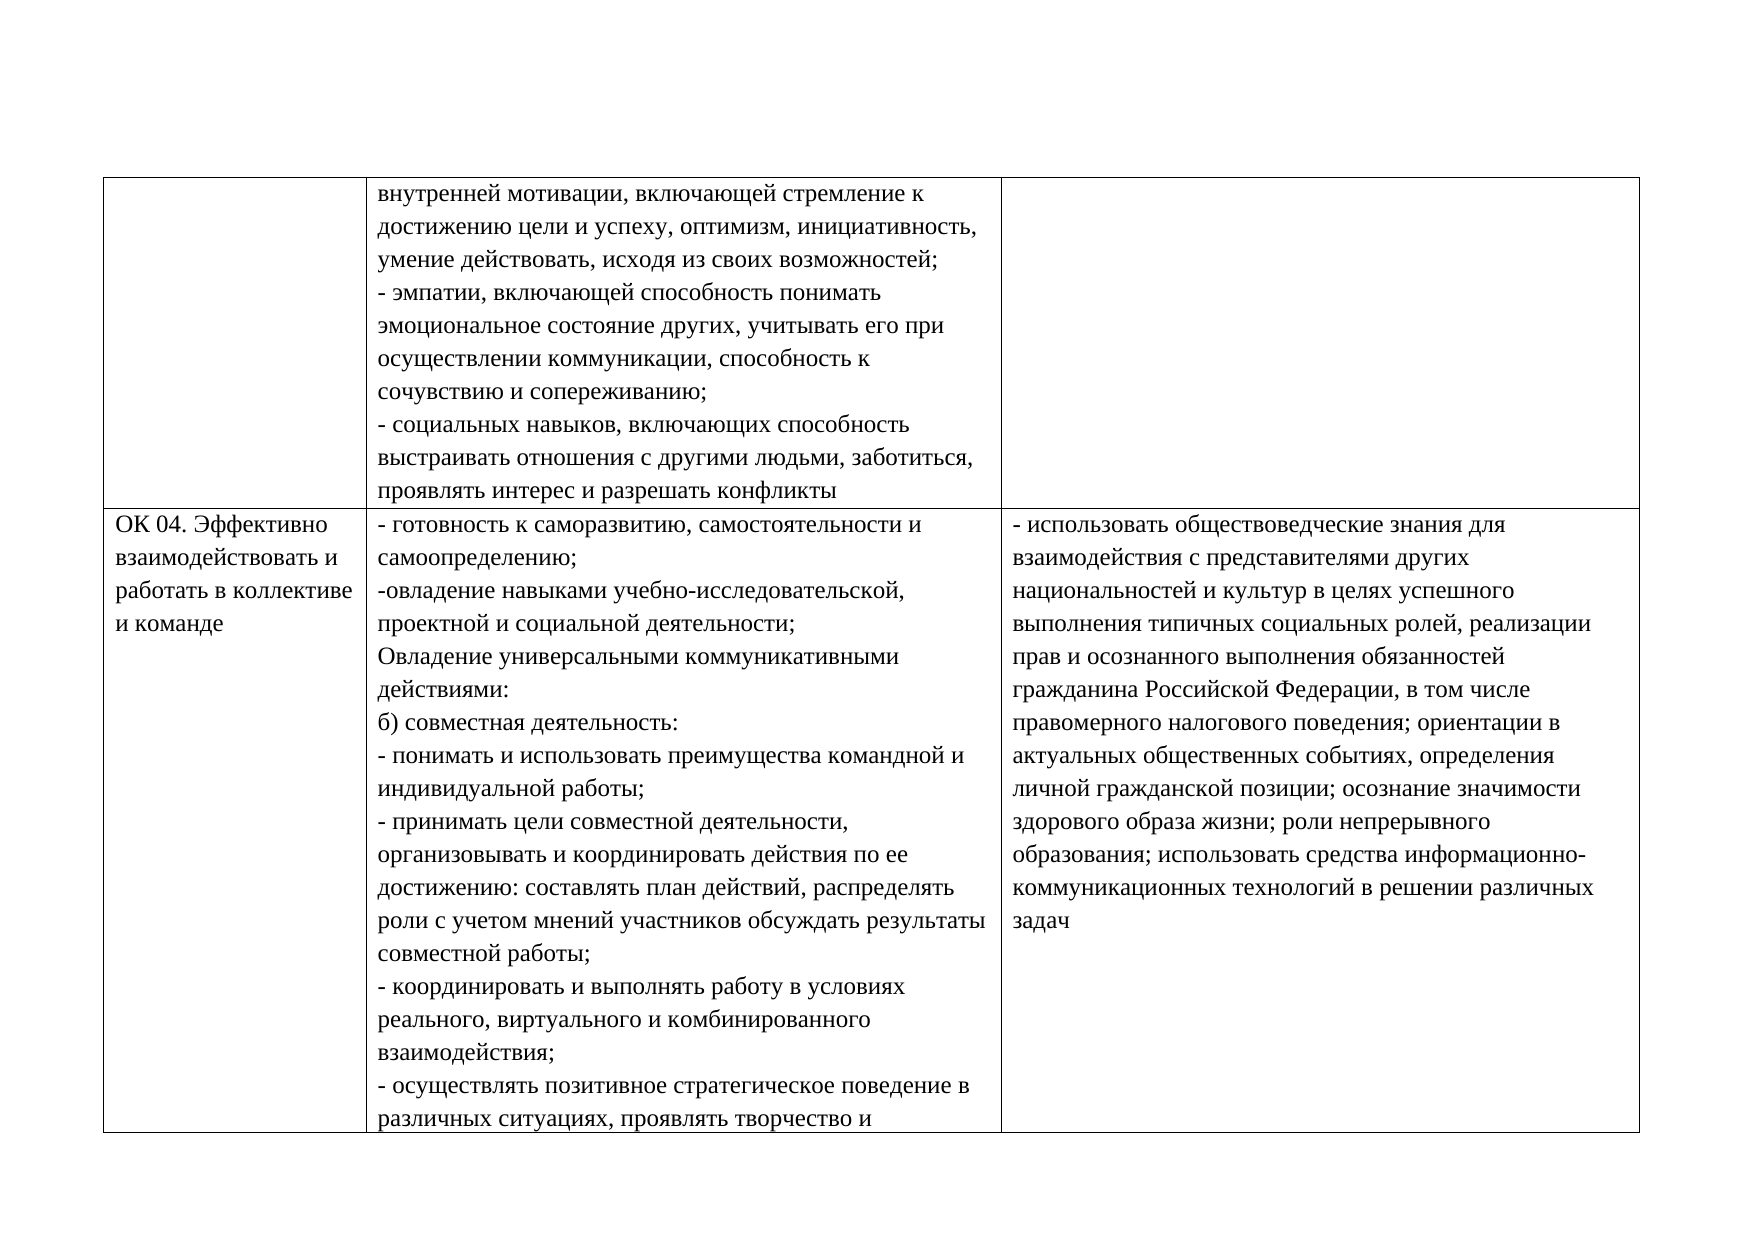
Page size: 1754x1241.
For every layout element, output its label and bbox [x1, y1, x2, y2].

table_cell [367, 509, 1001, 1132]
table_cell [1002, 178, 1639, 508]
table_cell [1002, 509, 1639, 1132]
table_cell [104, 178, 366, 508]
table_cell [367, 178, 1001, 508]
table_cell [104, 509, 366, 1132]
